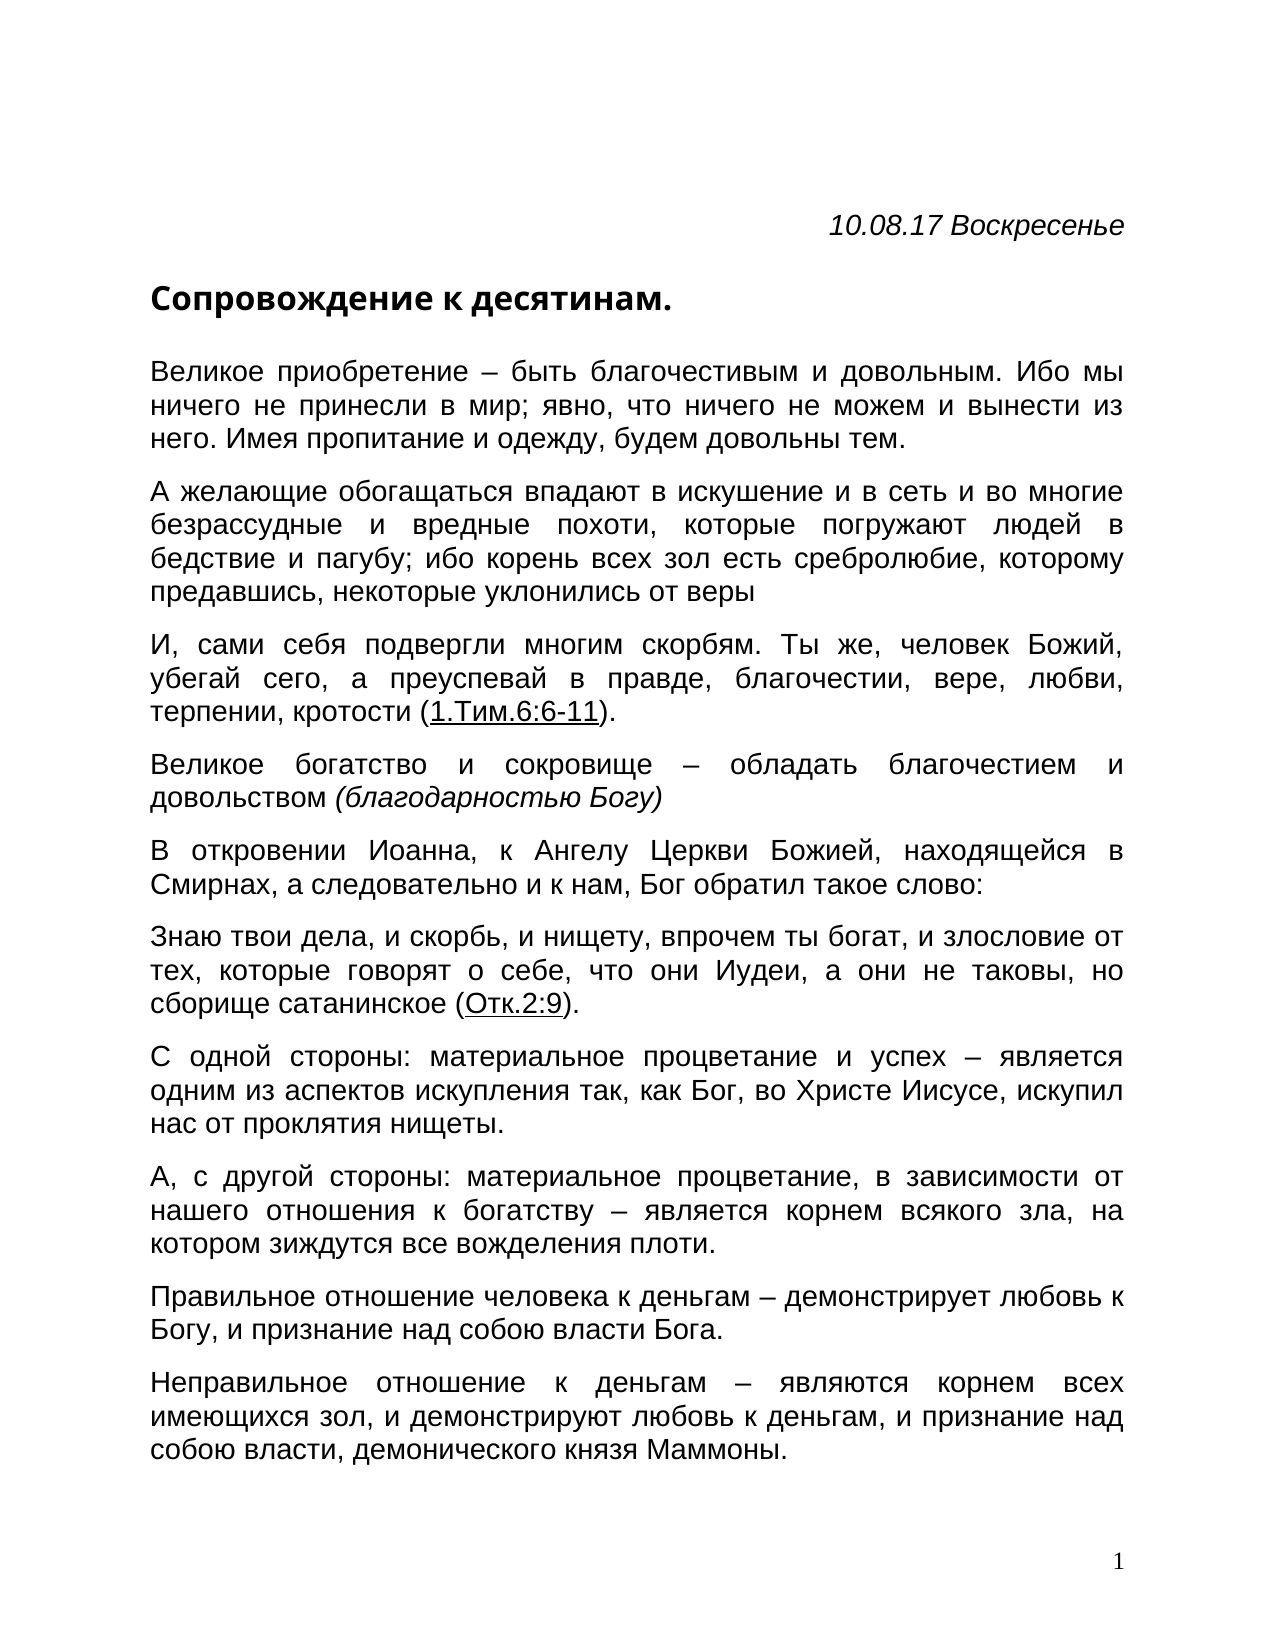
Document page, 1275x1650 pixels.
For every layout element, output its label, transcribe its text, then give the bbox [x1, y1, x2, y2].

text А желающие обогащаться впадают в искушение и в сеть и во многие безрассудные и вредные похоти, которые погружают людей в бедствие и пагубу; ибо корень всех зол есть сребролюбие, которому предавшись, некоторые уклонились от веры [150, 474, 1125, 608]
text Великое приобретение – быть благочестивым и довольным. Ибо мы ничего не принесли в мир; явно, что ничего не можем и вынести из него. Имея пропитание и одежду, будем довольны тем. [150, 354, 1125, 454]
text В откровении Иоанна, к Ангелу Церкви Божией, находящейся в Смирнах, а следовательно и к нам, Бог обратил такое слово: [150, 833, 1125, 900]
text Правильное отношение человека к деньгам – демонстрирует любовь к Богу, и признание над собою власти Бога. [150, 1279, 1125, 1346]
text Неправильное отношение к деньгам – являются корнем всех имеющихся зол, и демонстрируют любовь к деньгам, и признание над собою власти, демонического князя Маммоны. [150, 1365, 1125, 1466]
text С одной стороны: материальное процветание и успех – является одним из аспектов искупления так, как Бог, во Христе Иисусе, искупил нас от проклятия нищеты. [150, 1039, 1125, 1140]
text Сопровождение к десятинам. [150, 275, 1125, 320]
text И, сами себя подвергли многим скорбям. Ты же, человек Божий, убегай сего, а преуспевай в правде, благочестии, вере, любви, терпении, кротости (1.Тим.6:6-11). [150, 627, 1125, 728]
text 10.08.17 Воскресенье [150, 208, 1125, 241]
text Великое богатство и сокровище – обладать благочестием и довольством (благодарностью Богу) [150, 747, 1125, 814]
text Знаю твои дела, и скорбь, и нищету, впрочем ты богат, и злословие от тех, которые говорят о себе, что они Иудеи, а они не таковы, но сборище сатанинское (Отк.2:9). [150, 919, 1125, 1020]
text А, с другой стороны: материальное процветание, в зависимости от нашего отношения к богатству – является корнем всякого зла, на котором зиждутся все вожделения плоти. [150, 1159, 1125, 1259]
